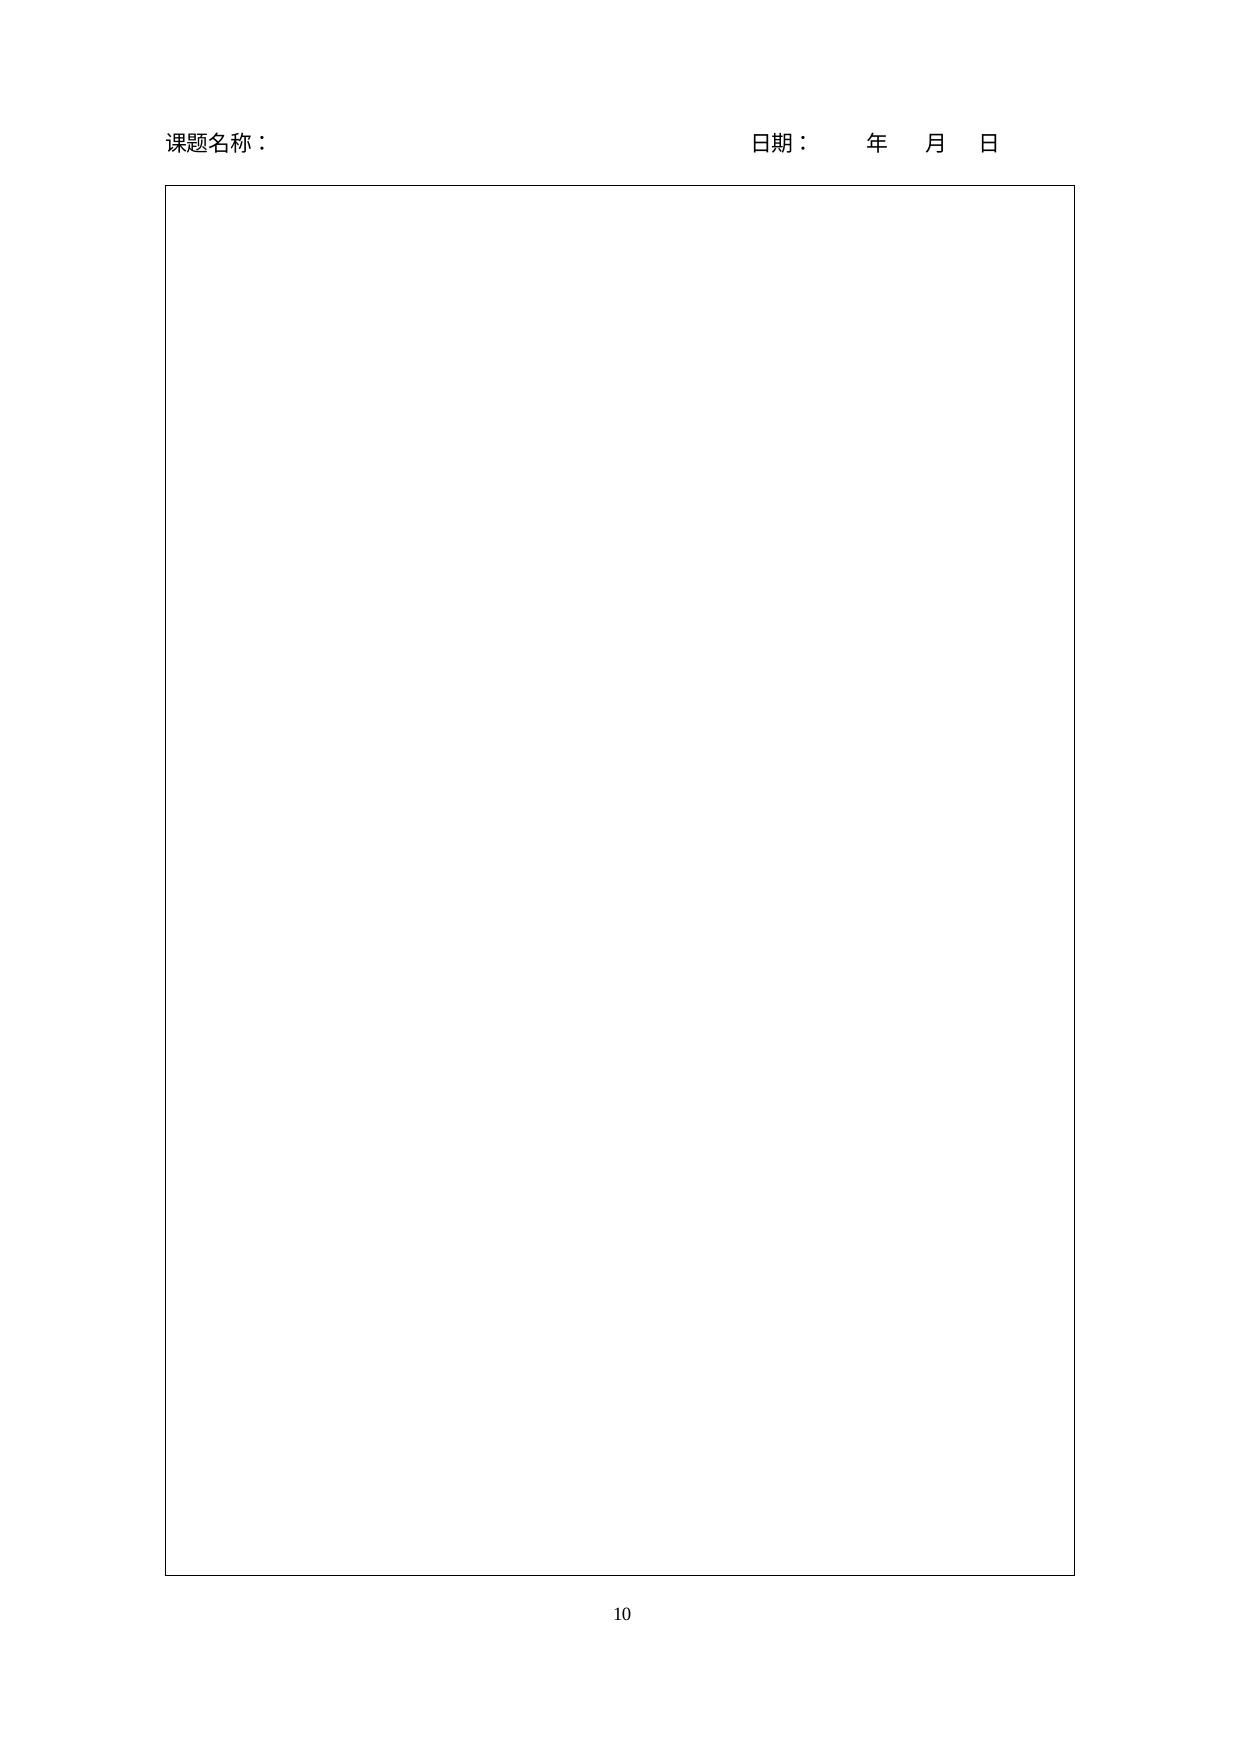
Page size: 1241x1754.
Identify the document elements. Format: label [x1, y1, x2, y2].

table_header [166, 186, 1074, 1575]
